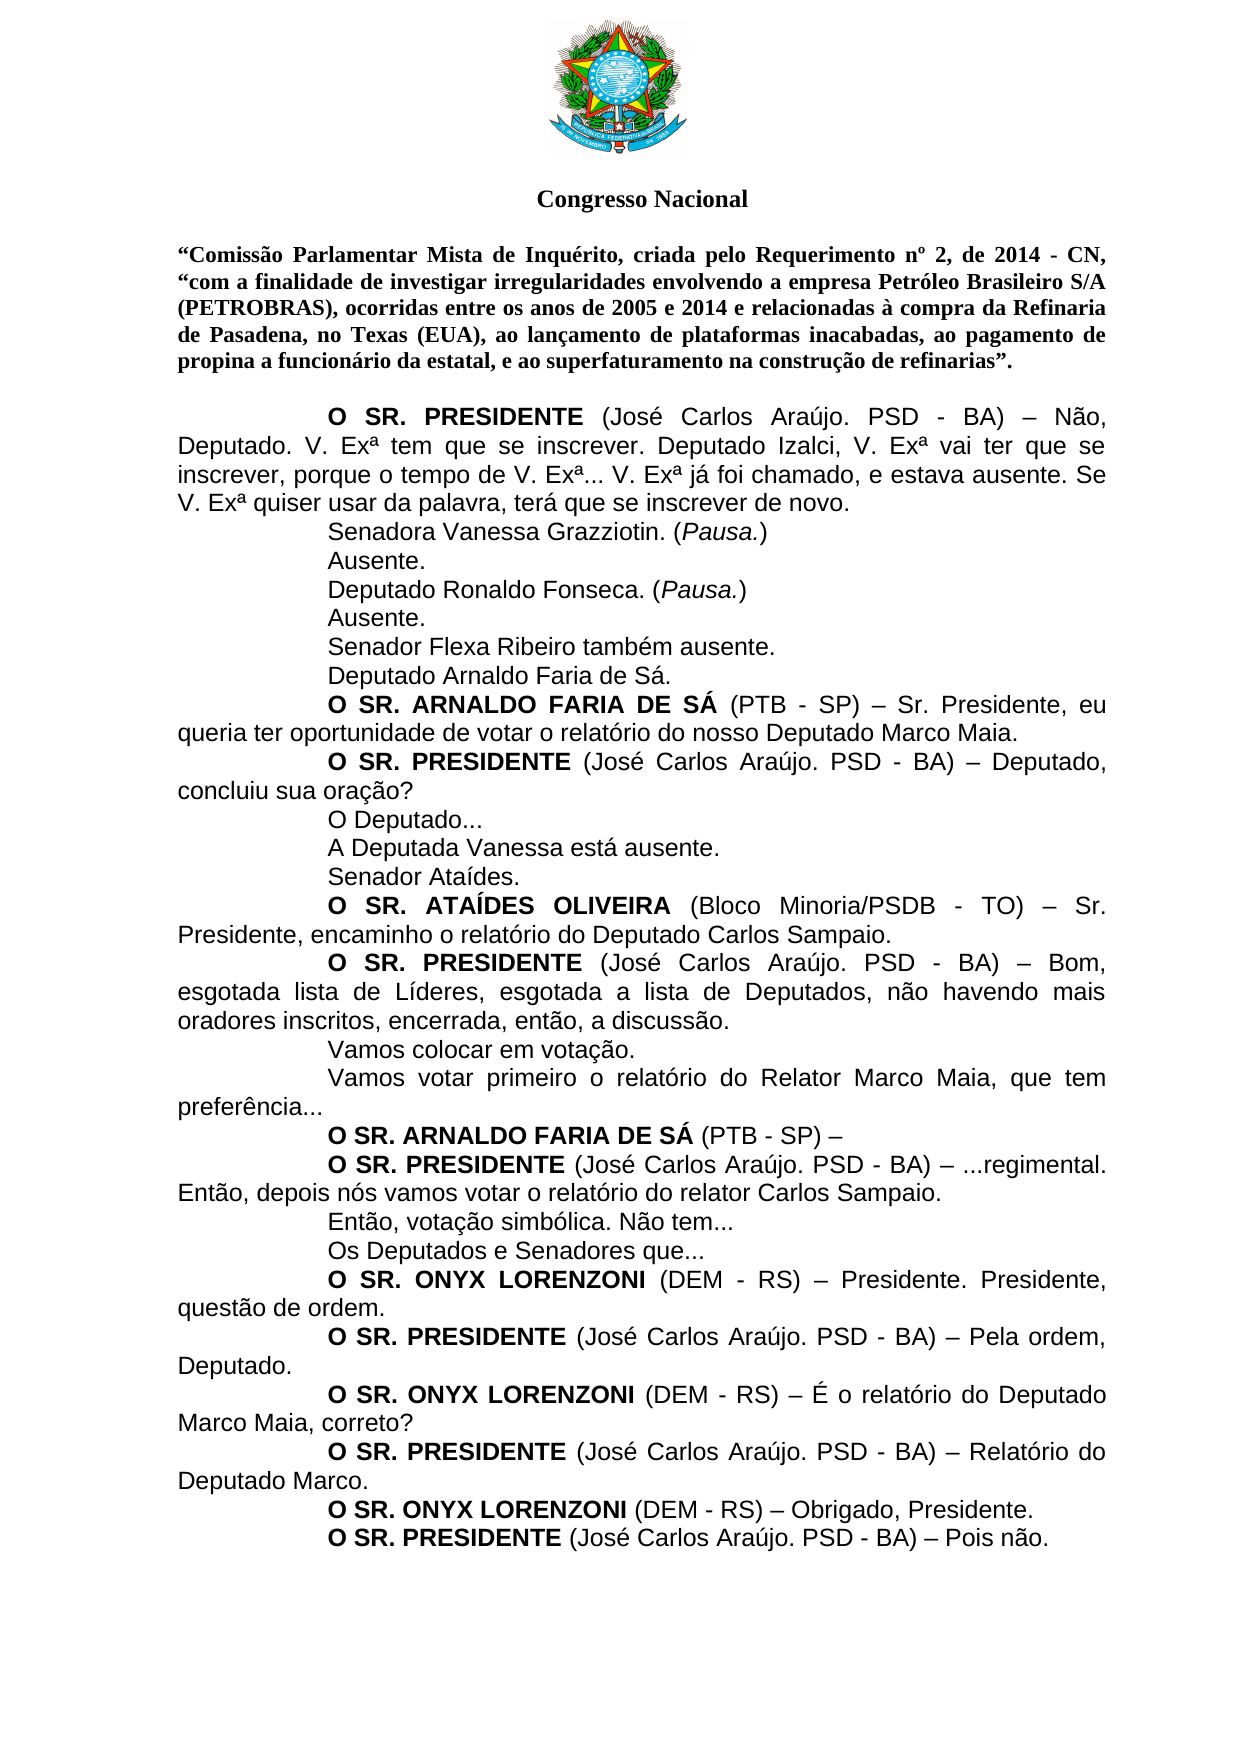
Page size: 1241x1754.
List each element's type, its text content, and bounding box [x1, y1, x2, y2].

text Ausente. [177, 546, 1107, 574]
picture [547, 18, 689, 156]
text Então, votação simbólica. Não tem... [177, 1207, 1107, 1236]
text Senador Ataídes. [177, 862, 1107, 891]
text O SR. PRESIDENTE (José Carlos Araújo. PSD - BA) – ...regimental. Então, depois nós vamos votar o relatório do relator Carlos Sampaio. [177, 1149, 1107, 1207]
text Os Deputados e Senadores que... [177, 1236, 1107, 1264]
text O Deputado... [177, 804, 1107, 833]
text O SR. PRESIDENTE (José Carlos Araújo. PSD - BA) – Não, Deputado. V. Exª tem que se inscrever. Deputado Izalci, V. Exª vai ter que se inscrever, porque o tempo de V. Exª... V. Exª já foi chamado, e estava ausente. Se V. Exª quiser usar da palavra, terá que se inscrever de novo. [177, 402, 1107, 517]
text O SR. PRESIDENTE (José Carlos Araújo. PSD - BA) – Pela ordem, Deputado. [177, 1322, 1107, 1379]
text O SR. PRESIDENTE (José Carlos Araújo. PSD - BA) – Relatório do Deputado Marco. [177, 1437, 1107, 1494]
text Ausente. [177, 603, 1107, 632]
text O SR. ONYX LORENZONI (DEM - RS) – Obrigado, Presidente. [177, 1494, 1107, 1523]
text O SR. ARNALDO FARIA DE SÁ (PTB - SP) – Sr. Presidente, eu queria ter oportunidade de votar o relatório do nosso Deputado Marco Maia. [177, 689, 1107, 747]
text Senador Flexa Ribeiro também ausente. [177, 632, 1107, 661]
text O SR. ATAÍDES OLIVEIRA (Bloco Minoria/PSDB - TO) – Sr. Presidente, encaminho o relatório do Deputado Carlos Sampaio. [177, 891, 1107, 948]
text O SR. ONYX LORENZONI (DEM - RS) – Presidente. Presidente, questão de ordem. [177, 1264, 1107, 1322]
text Vamos votar primeiro o relatório do Relator Marco Maia, que tem preferência... [177, 1063, 1107, 1121]
text O SR. PRESIDENTE (José Carlos Araújo. PSD - BA) – Bom, esgotada lista de Líderes, esgotada a lista de Deputados, não havendo mais oradores inscritos, encerrada, então, a discussão. [177, 948, 1107, 1034]
text O SR. PRESIDENTE (José Carlos Araújo. PSD - BA) – Pois não. [177, 1523, 1107, 1552]
text Vamos colocar em votação. [177, 1034, 1107, 1063]
text Deputado Arnaldo Faria de Sá. [177, 661, 1107, 689]
text Deputado Ronaldo Fonseca. (Pausa.) [177, 574, 1107, 603]
text O SR. ARNALDO FARIA DE SÁ (PTB - SP) – [177, 1121, 1107, 1149]
text A Deputada Vanessa está ausente. [177, 833, 1107, 862]
text Senadora Vanessa Grazziotin. (Pausa.) [177, 517, 1107, 546]
text O SR. ONYX LORENZONI (DEM - RS) – É o relatório do Deputado Marco Maia, correto? [177, 1379, 1107, 1437]
text O SR. PRESIDENTE (José Carlos Araújo. PSD - BA) – Deputado, concluiu sua oração? [177, 747, 1107, 804]
